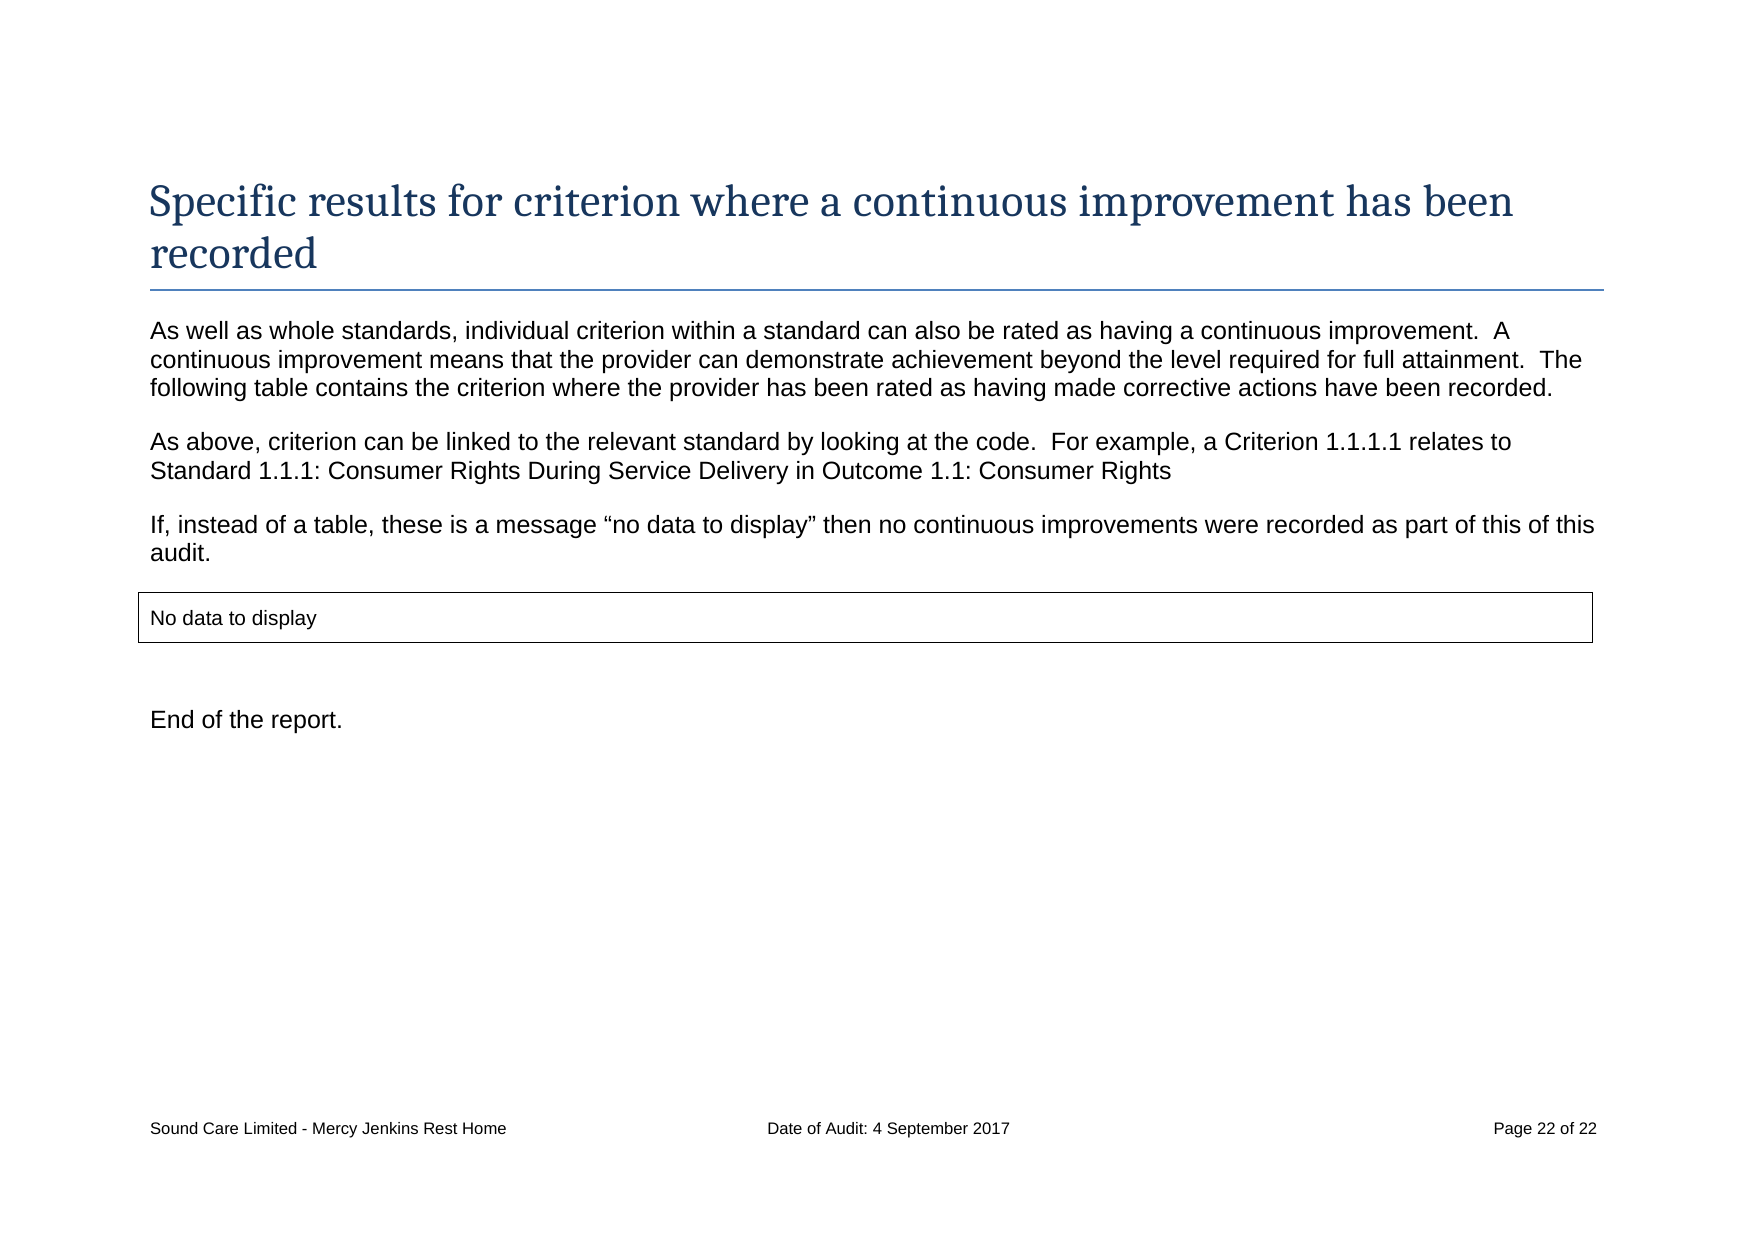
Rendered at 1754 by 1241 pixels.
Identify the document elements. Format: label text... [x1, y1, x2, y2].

text If, instead of a table, these is a message “no data to display” then no continuous improvements were recorded as part of this of this audit. [150, 509, 1604, 567]
subtitle Specific results for criterion where a continuous improvement has been recorded [150, 175, 1604, 289]
text As well as whole standards, individual criterion within a standard can also be rated as having a continuous improvement. A continuous improvement means that the provider can demonstrate achievement beyond the level required for full attainment. The following table contains the criterion where the provider has been rated as having made corrective actions have been recorded. [150, 316, 1604, 402]
table_header No data to display [139, 593, 1592, 642]
text End of the report. [150, 704, 1604, 733]
text As above, criterion can be linked to the relevant standard by looking at the code. For example, a Criterion 1.1.1.1 relates to Standard 1.1.1: Consumer Rights During Service Delivery in Outcome 1.1: Consumer Rights [150, 427, 1604, 484]
